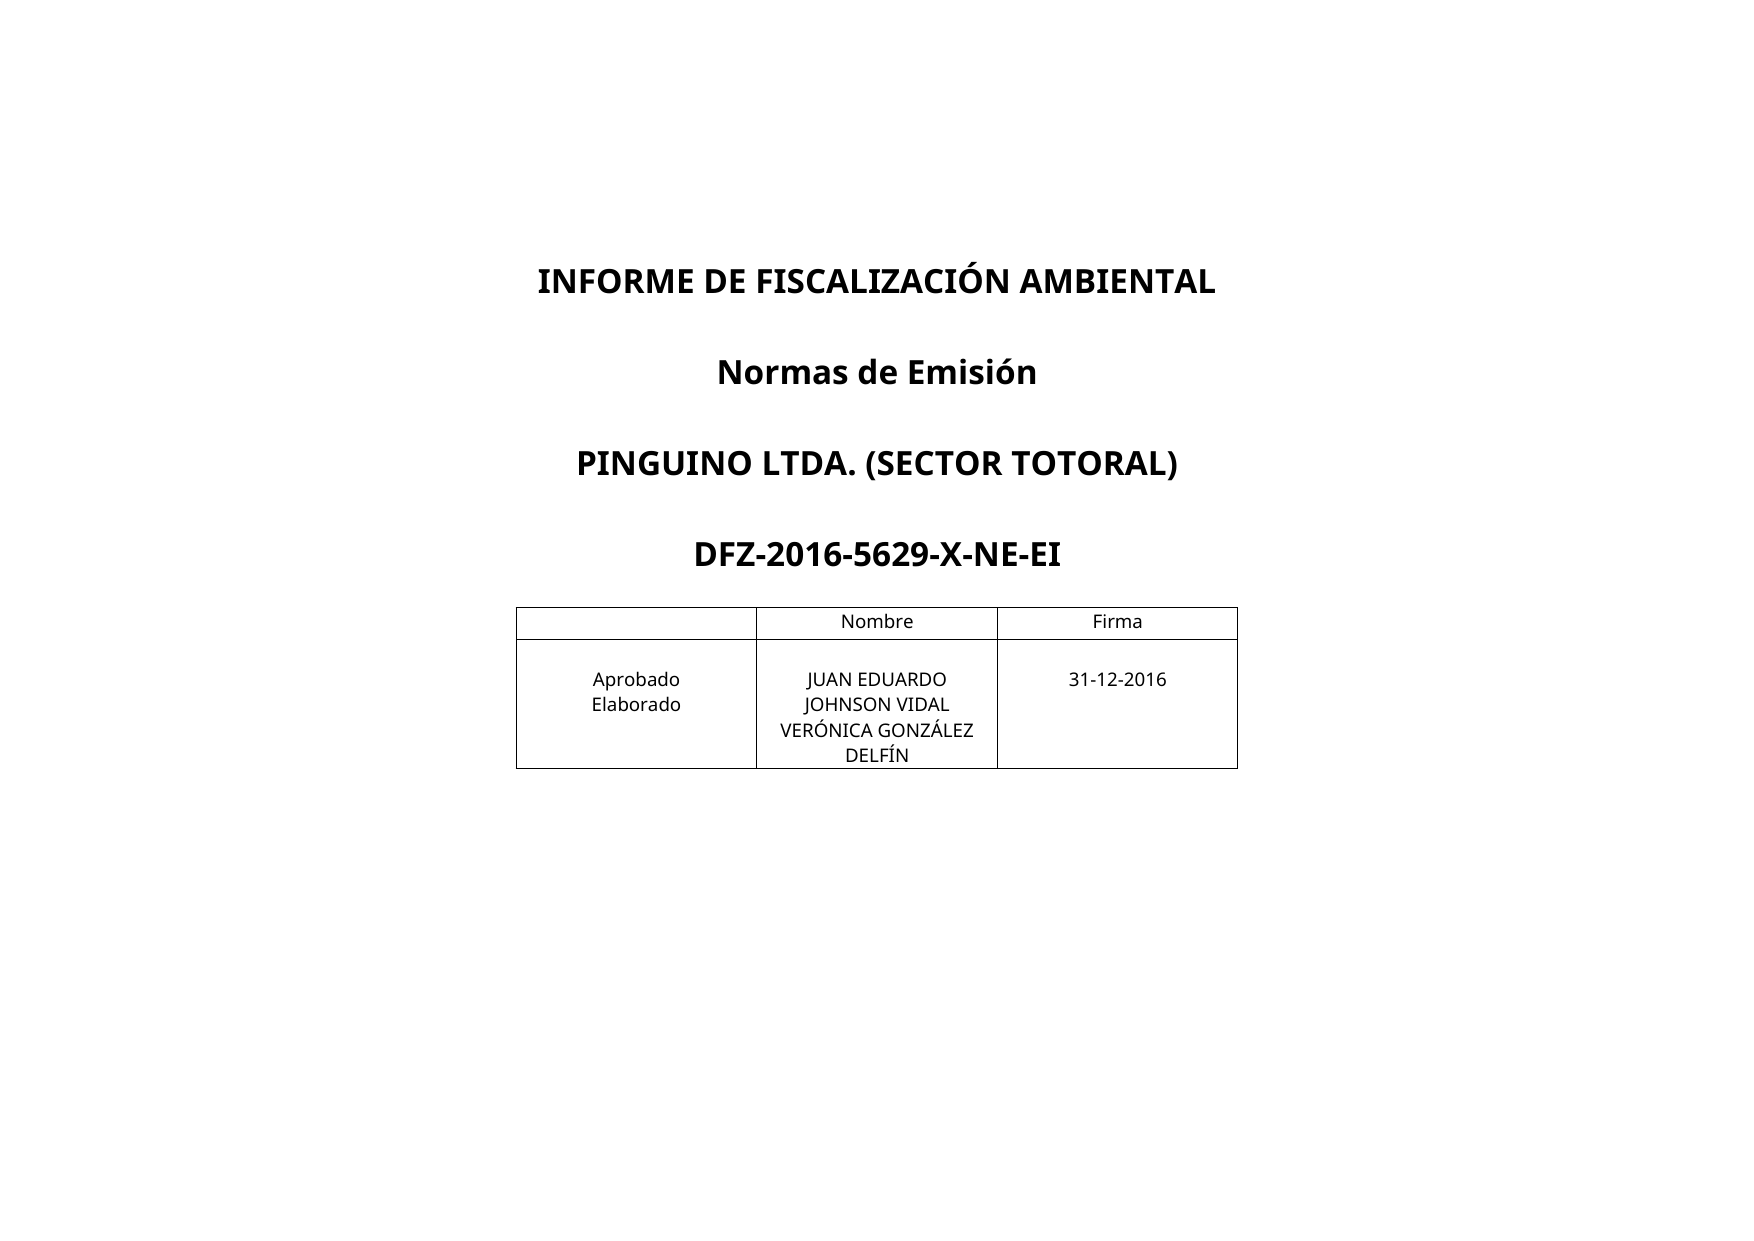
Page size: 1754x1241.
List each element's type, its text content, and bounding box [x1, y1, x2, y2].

table_header [517, 608, 756, 639]
text PINGUINO LTDA. (SECTOR TOTORAL) [150, 394, 1604, 485]
text INFORME DE FISCALIZACIÓN AMBIENTAL [150, 212, 1604, 303]
table_header Nombre [757, 608, 997, 639]
table_cell Aprobado Elaborado [517, 640, 756, 768]
table_cell 31-12-2016 [998, 640, 1237, 768]
table_cell JUAN EDUARDO JOHNSON VIDAL VERÓNICA GONZÁLEZ DELFÍN [757, 640, 997, 768]
text Normas de Emisión [150, 303, 1604, 394]
table_header Firma [998, 608, 1237, 639]
text DFZ-2016-5629-X-NE-EI [150, 485, 1604, 576]
